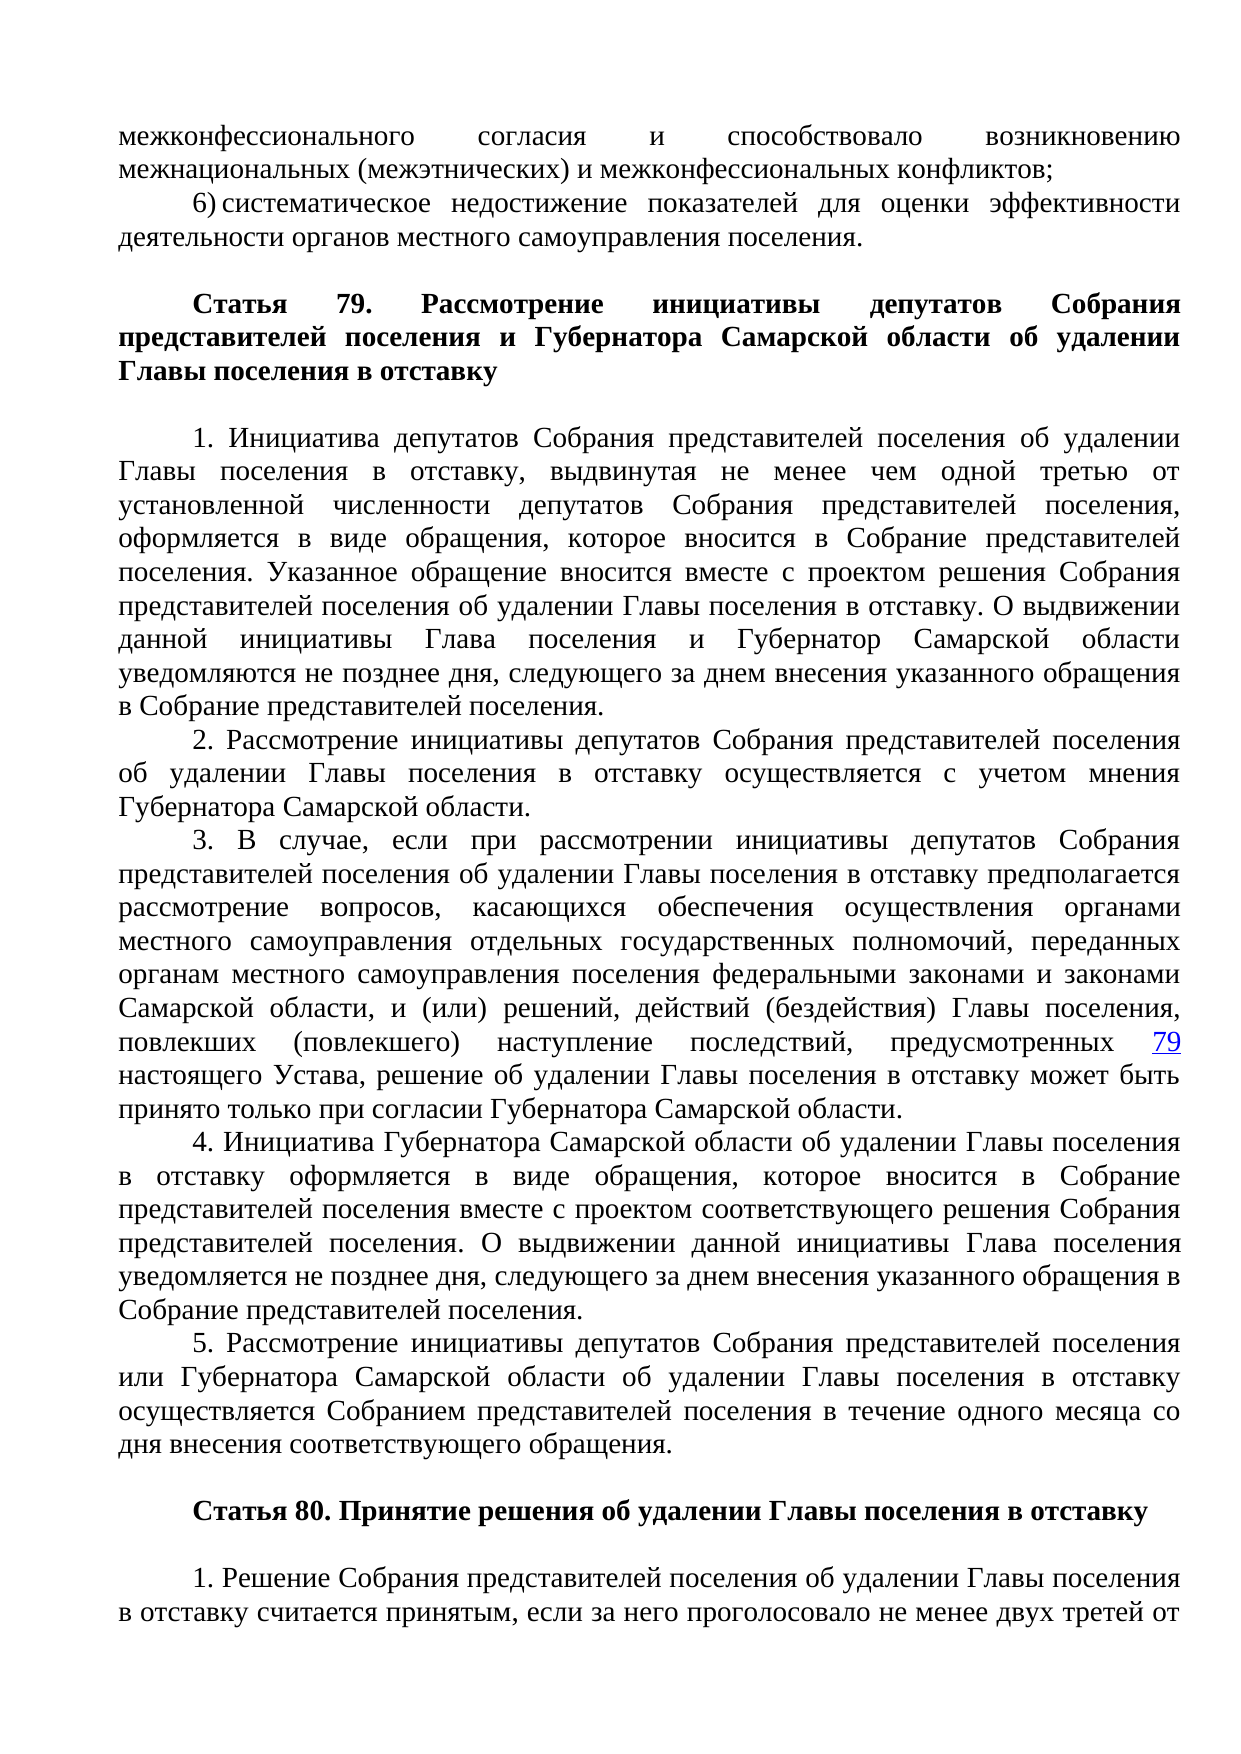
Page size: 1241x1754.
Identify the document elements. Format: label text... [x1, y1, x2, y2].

text 2. Рассмотрение инициативы депутатов Собрания представителей поселения об удалении Главы поселения в отставку осуществляется с учетом мнения Губернатора Самарской области. [118, 722, 1181, 822]
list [118, 118, 1181, 185]
text Статья 80. Принятие решения об удалении Главы поселения в отставку [118, 1493, 1181, 1527]
text 3. В случае, если при рассмотрении инициативы депутатов Собрания представителей поселения об удалении Главы поселения в отставку предполагается рассмотрение вопросов, касающихся обеспечения осуществления органами местного самоуправления отдельных государственных полномочий, переданных органам местного самоуправления поселения федеральными законами и законами Самарской области, и (или) решений, действий (бездействия) Главы поселения, повлекших (повлекшего) наступление последствий, предусмотренных 79 настоящего Устава, решение об удалении Главы поселения в отставку может быть принято только при согласии Губернатора Самарской области. [118, 822, 1181, 1124]
text 5. Рассмотрение инициативы депутатов Собрания представителей поселения или Губернатора Самарской области об удалении Главы поселения в отставку осуществляется Собранием представителей поселения в течение одного месяца со дня внесения соответствующего обращения. [118, 1326, 1181, 1460]
list систематическое недостижение показателей для оценки эффективности деятельности органов местного самоуправления поселения. [118, 185, 1181, 252]
text 1. Инициатива депутатов Собрания представителей поселения об удалении Главы поселения в отставку, выдвинутая не менее чем одной третью от установленной численности депутатов Собрания представителей поселения, оформляется в виде обращения, которое вносится в Собрание представителей поселения. Указанное обращение вносится вместе с проектом решения Собрания представителей поселения об удалении Главы поселения в отставку. О выдвижении данной инициативы Глава поселения и Губернатор Самарской области уведомляются не позднее дня, следующего за днем внесения указанного обращения в Собрание представителей поселения. [118, 420, 1181, 722]
text 4. Инициатива Губернатора Самарской области об удалении Главы поселения в отставку оформляется в виде обращения, которое вносится в Собрание представителей поселения вместе с проектом соответствующего решения Собрания представителей поселения. О выдвижении данной инициативы Глава поселения уведомляется не позднее дня, следующего за днем внесения указанного обращения в Собрание представителей поселения. [118, 1124, 1181, 1326]
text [118, 1560, 1181, 1627]
text Статья 79. Рассмотрение инициативы депутатов Собрания представителей поселения и Губернатора Самарской области об удалении Главы поселения в отставку [118, 286, 1181, 386]
